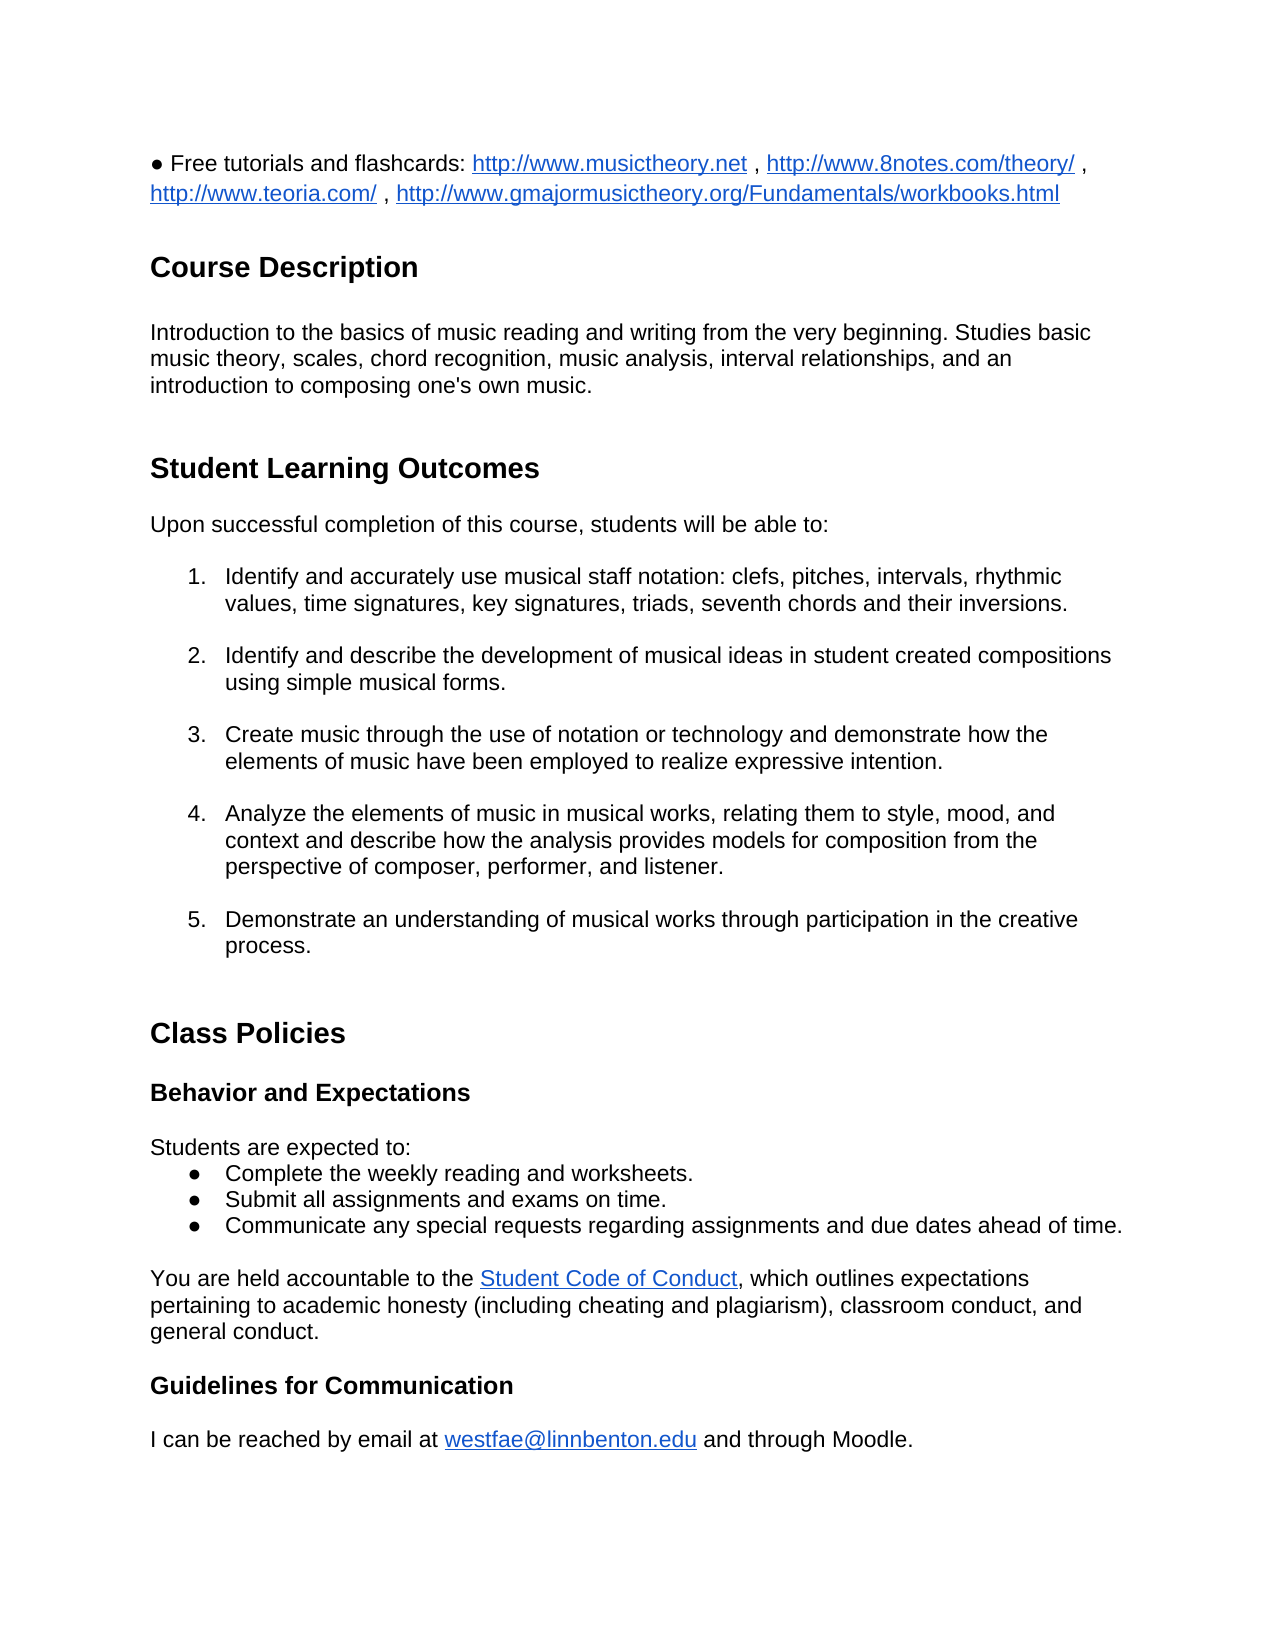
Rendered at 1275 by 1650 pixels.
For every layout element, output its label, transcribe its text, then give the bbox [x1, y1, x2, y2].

text Student Learning Outcomes [150, 451, 1125, 484]
text Introduction to the basics of music reading and writing from the very beginning. Studies basic music theory, scales, chord recognition, music analysis, interval relationships, and an introduction to composing one's own music. [150, 319, 1125, 398]
list Demonstrate an understanding of musical works through participation in the creative process. [187, 906, 1125, 958]
list Create music through the use of notation or technology and demonstrate how the elements of music have been employed to realize expressive intention. [187, 721, 1125, 774]
text I can be reached by email at westfae@linnbenton.edu and through Moodle. [697, 1426, 1125, 1452]
list Analyze the elements of music in musical works, relating them to style, mood, and context and describe how the analysis provides models for composition from the perspective of composer, performer, and listener. [187, 800, 1125, 879]
list Identify and describe the development of musical ideas in student created compositions using simple musical forms. [187, 642, 1125, 695]
text Students are expected to: [150, 1133, 1125, 1160]
text ● Free tutorials and flashcards: http://www.musictheory.net , http://www.8notes.com/theory/ , http://www.teoria.com/ , http://www.gmajormusictheory.org/Fundamentals/workbooks.html Course Description [150, 150, 1125, 284]
text Upon successful completion of this course, students will be able to: [150, 511, 1125, 537]
text I can be reached by email at westfae@linnbenton.edu and through Moodle. [150, 1426, 444, 1452]
list Complete the weekly reading and worksheets. [187, 1160, 1125, 1186]
list Identify and accurately use musical staff notation: clefs, pitches, intervals, rhythmic values, time signatures, key signatures, triads, seventh chords and their inversions. [187, 563, 1125, 616]
text You are held accountable to the Student Code of Conduct, which outlines expectations pertaining to academic honesty (including cheating and plagiarism), classroom conduct, and general conduct. [150, 1265, 1125, 1344]
text Class Policies [150, 1016, 1125, 1049]
list Submit all assignments and exams on time. [187, 1186, 1125, 1212]
text Guidelines for Communication [150, 1371, 1125, 1399]
list Communicate any special requests regarding assignments and due dates ahead of time. [187, 1212, 1125, 1239]
text Behavior and Expectations [150, 1078, 1125, 1107]
